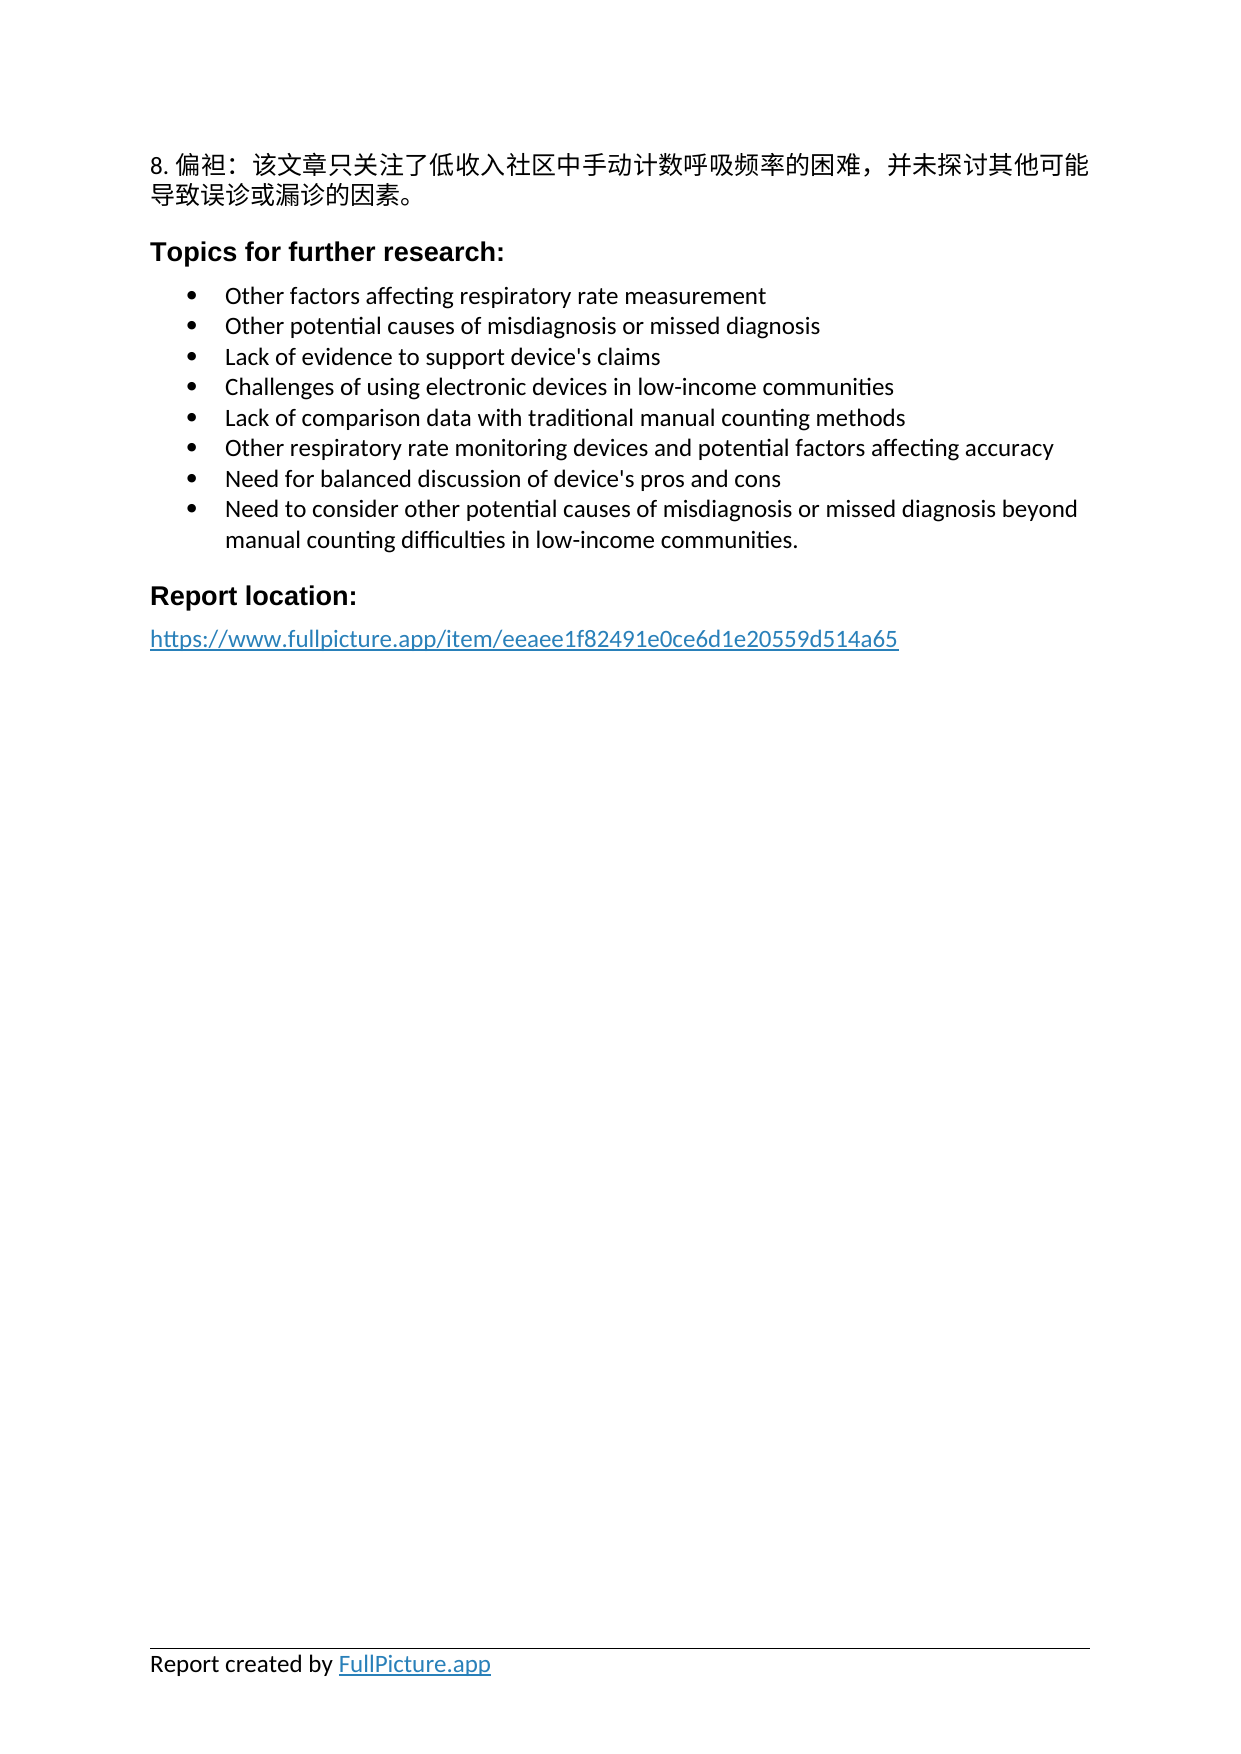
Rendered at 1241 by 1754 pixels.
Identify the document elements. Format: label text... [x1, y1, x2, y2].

list Other factors affecting respiratory rate measurement [187, 280, 1090, 310]
subtitle Topics for further research: [150, 236, 1090, 267]
list Other potential causes of misdiagnosis or missed diagnosis [187, 310, 1090, 341]
list Lack of comparison data with traditional manual counting methods [187, 402, 1090, 432]
list Other respiratory rate monitoring devices and potential factors affecting accuracy [187, 432, 1090, 463]
text https://www.fullpicture.app/item/eeaee1f82491e0ce6d1e20559d514a65 [150, 623, 1090, 654]
list Need to consider other potential causes of misdiagnosis or missed diagnosis beyond manual counting difficulties in low-income communities. [187, 493, 1090, 554]
list Challenges of using electronic devices in low-income communities [187, 371, 1090, 402]
text 8. 偏袒：该文章只关注了低收入社区中手动计数呼吸频率的困难，并未探讨其他可能导致误诊或漏诊的因素。 [150, 150, 1090, 211]
list Need for balanced discussion of device's pros and cons [187, 463, 1090, 493]
subtitle Report location: [150, 579, 1090, 611]
list Lack of evidence to support device's claims [187, 341, 1090, 371]
